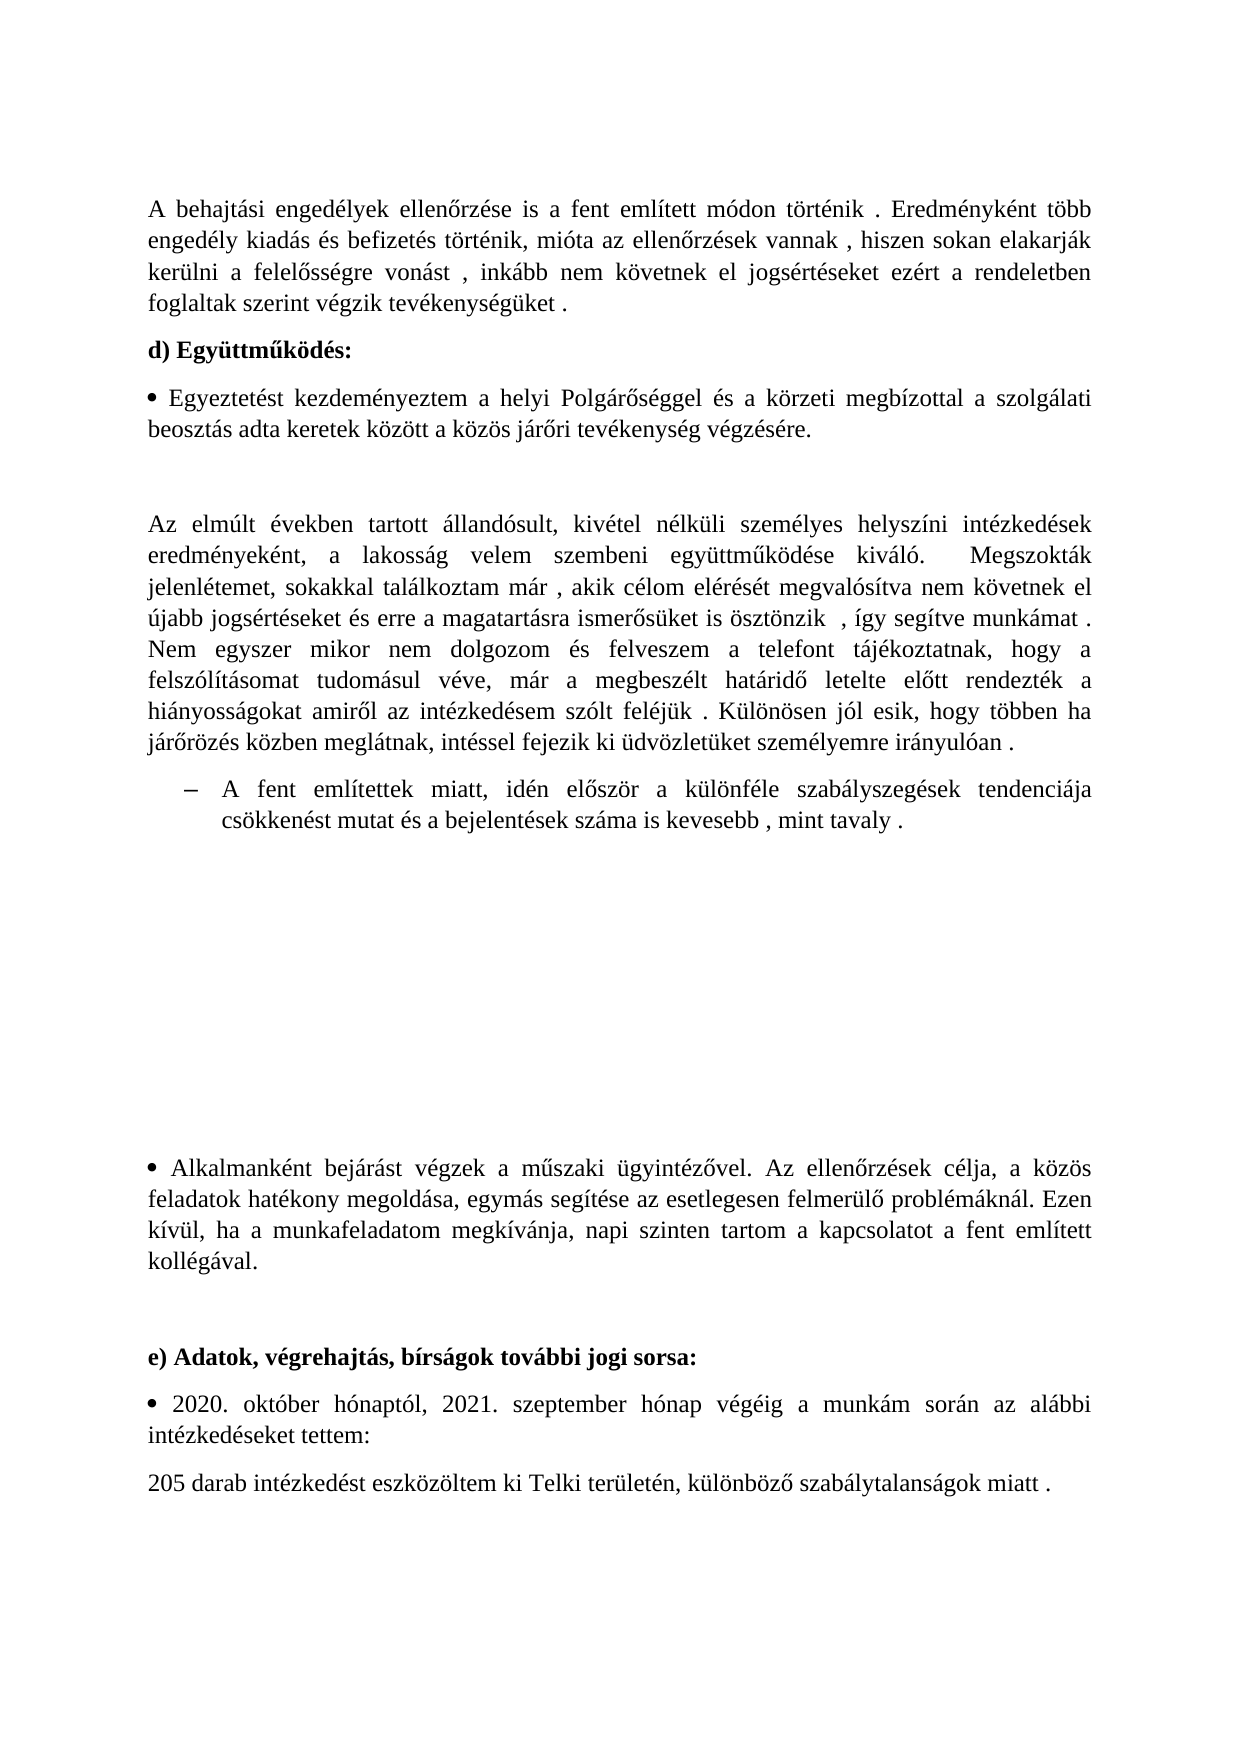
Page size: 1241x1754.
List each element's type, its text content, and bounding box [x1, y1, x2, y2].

text A behajtási engedélyek ellenőrzése is a fent említett módon történik . Eredményként több engedély kiadás és befizetés történik, mióta az ellenőrzések vannak , hiszen sokan elakarják kerülni a felelősségre vonást , inkább nem követnek el jogsértéseket ezért a rendeletben foglaltak szerint végzik tevékenységüket . [148, 194, 1093, 316]
text · Alkalmanként bejárást végzek a műszaki ügyintézővel. Az ellenőrzések célja, a közös feladatok hatékony megoldása, egymás segítése az esetlegesen felmerülő problémáknál. Ezen kívül, ha a munkafeladatom megkívánja, napi szinten tartom a kapcsolatot a fent említett kollégával. [148, 1153, 1093, 1275]
text 205 darab intézkedést eszközöltem ki Telki területén, különböző szabálytalanságok miatt . [148, 1468, 1093, 1497]
text Az elmúlt években tartott állandósult, kivétel nélküli személyes helyszíni intézkedések eredményeként, a lakosság velem szembeni együttműködése kiváló. Megszokták jelenlétemet, sokakkal találkoztam már , akik célom elérését megvalósítva nem követnek el újabb jogsértéseket és erre a magatartásra ismerősüket is ösztönzik , így segítve munkámat . Nem egyszer mikor nem dolgozom és felveszem a telefont tájékoztatnak, hogy a felszólításomat tudomásul véve, már a megbeszélt határidő letelte előtt rendezték a hiányosságokat amiről az intézkedésem szólt feléjük . Különösen jól esik, hogy többen ha járőrözés közben meglátnak, intéssel fejezik ki üdvözletüket személyemre irányulóan . [148, 509, 1093, 756]
text · Egyeztetést kezdeményeztem a helyi Polgárőséggel és a körzeti megbízottal a szolgálati beosztás adta keretek között a közös járőri tevékenység végzésére. [148, 383, 1093, 443]
text · 2020. október hónaptól, 2021. szeptember hónap végéig a munkám során az alábbi intézkedéseket tettem: [148, 1389, 1093, 1449]
text e) Adatok, végrehajtás, bírságok további jogi sorsa: [148, 1342, 1093, 1370]
text d) Együttműködés: [148, 335, 1093, 364]
list A fent említettek miatt, idén először a különféle szabályszegések tendenciája csökkenést mutat és a bejelentések száma is kevesebb , mint tavaly . [184, 774, 1093, 834]
